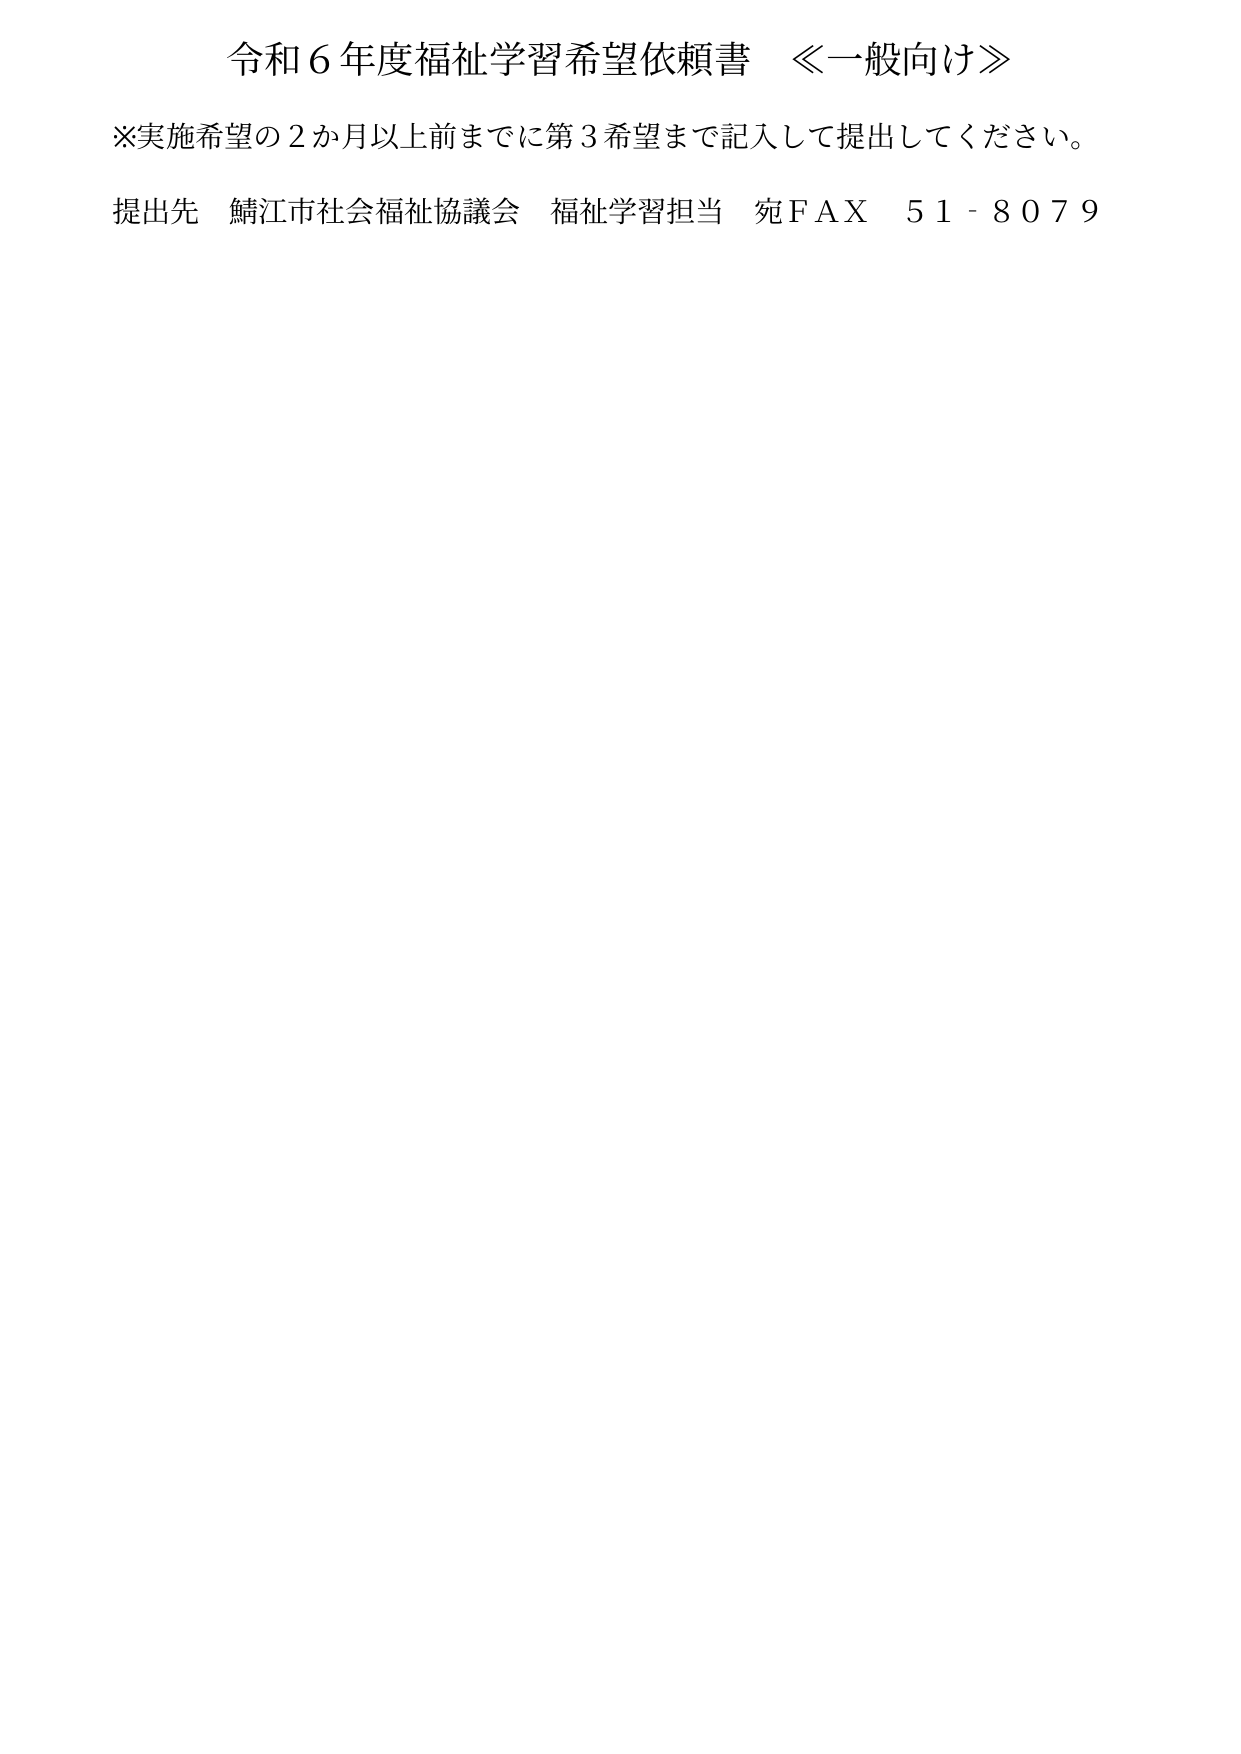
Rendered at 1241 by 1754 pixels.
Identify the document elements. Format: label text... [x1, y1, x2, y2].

text ※実施希望の２か月以上前までに第３希望まで記入して提出してください。 [112, 97, 1128, 172]
text 提出先 鯖江市社会福祉協議会 福祉学習担当 宛ＦＡＸ ５１‐８０７９ [112, 172, 1128, 247]
